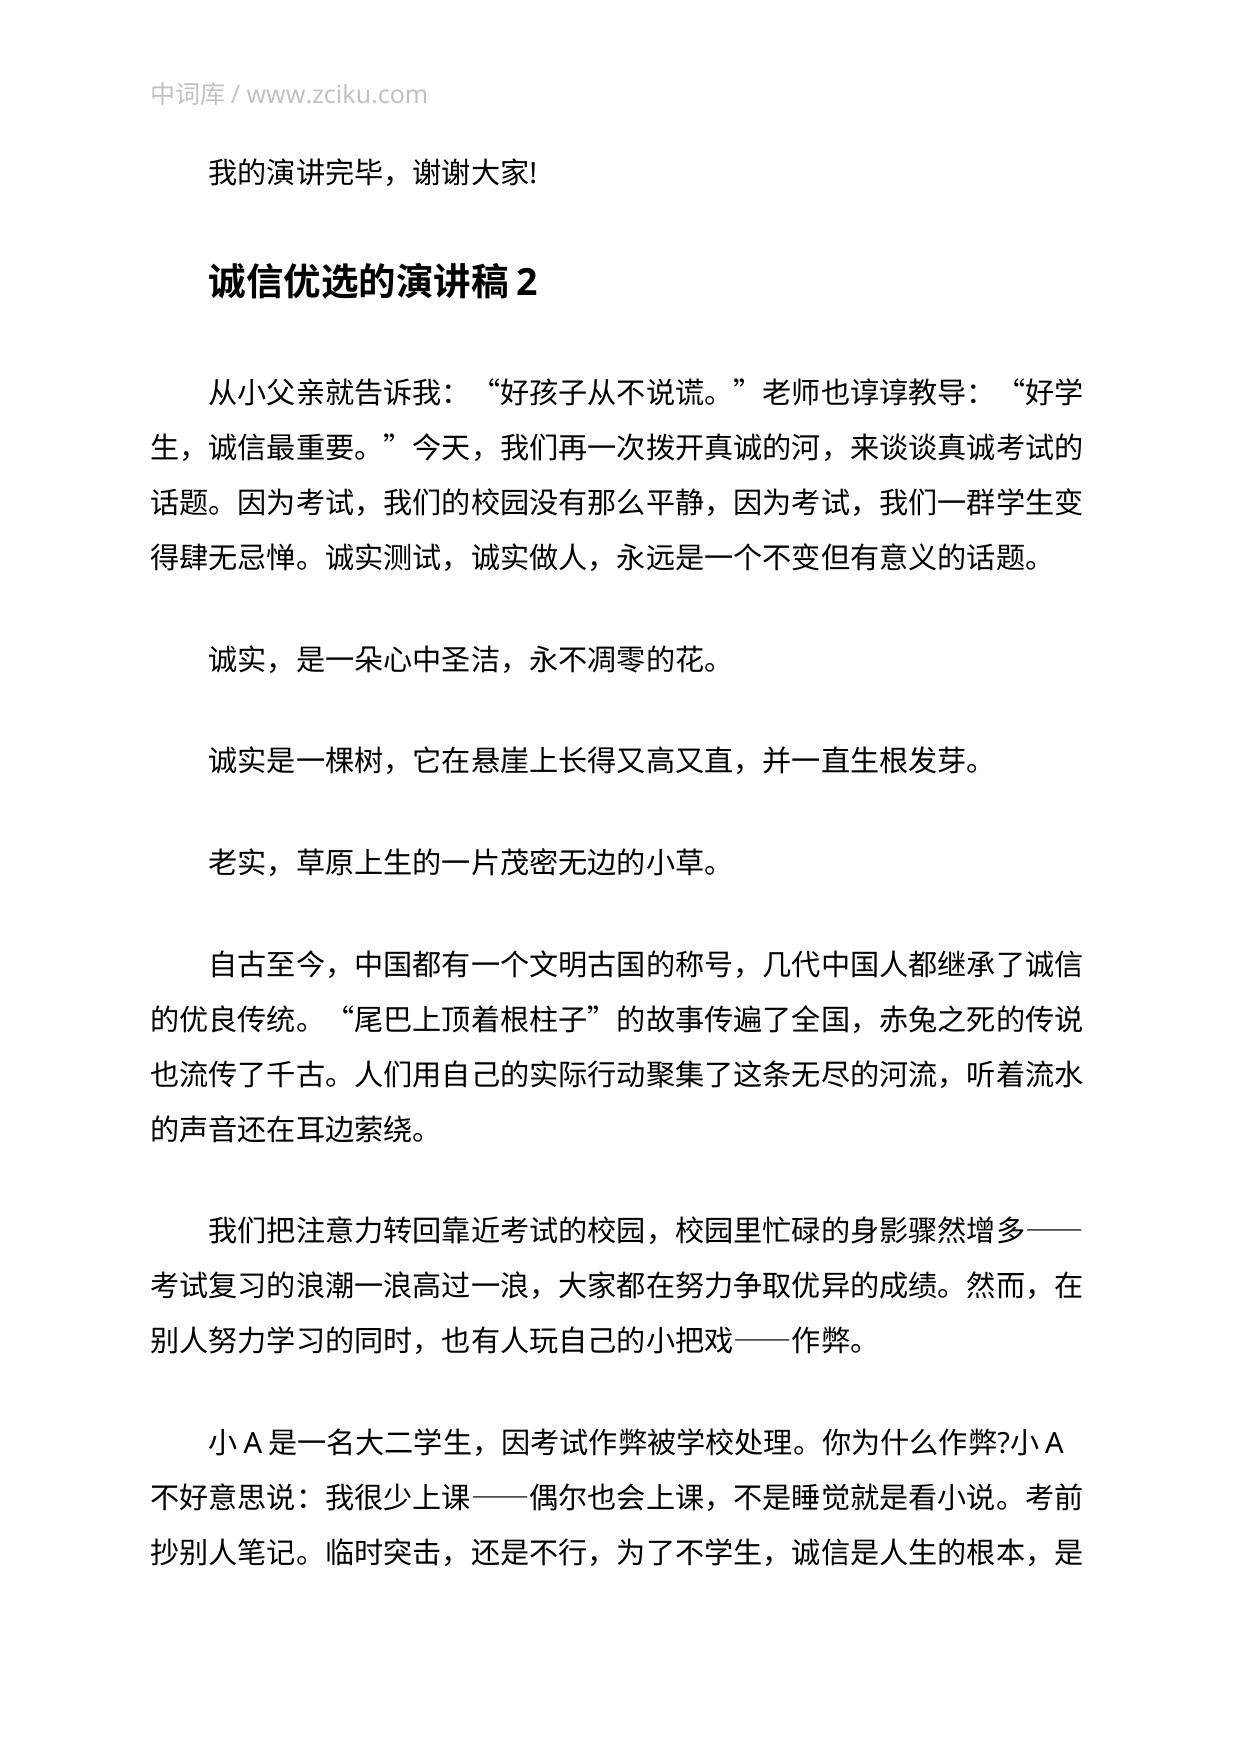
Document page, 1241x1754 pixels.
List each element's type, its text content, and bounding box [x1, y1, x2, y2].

text 诚实，是一朵心中圣洁，永不凋零的花。 [150, 636, 1090, 678]
text 老实，草原上生的一片茂密无边的小草。 [150, 839, 1090, 882]
text 从小父亲就告诉我：“好孩子从不说谎。”老师也谆谆教导：“好学生，诚信最重要。”今天，我们再一次拨开真诚的河，来谈谈真诚考试的话题。因为考试，我们的校园没有那么平静，因为考试，我们一群学生变得肆无忌惮。诚实测试，诚实做人，永远是一个不变但有意义的话题。 [150, 369, 1090, 577]
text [150, 1419, 1090, 1572]
text 我们把注意力转回靠近考试的校园，校园里忙碌的身影骤然增多——考试复习的浪潮一浪高过一浪，大家都在努力争取优异的成绩。然而，在别人努力学习的同时，也有人玩自己的小把戏——作弊。 [150, 1208, 1090, 1360]
text 诚信优选的演讲稿2 [150, 252, 1090, 306]
text 自古至今，中国都有一个文明古国的称号，几代中国人都继承了诚信的优良传统。“尾巴上顶着根柱子”的故事传遍了全国，赤兔之死的传说也流传了千古。人们用自己的实际行动聚集了这条无尽的河流，听着流水的声音还在耳边萦绕。 [150, 941, 1090, 1148]
text 诚实是一棵树，它在悬崖上长得又高又直，并一直生根发芽。 [150, 738, 1090, 780]
text 我的演讲完毕，谢谢大家! [150, 150, 1090, 192]
